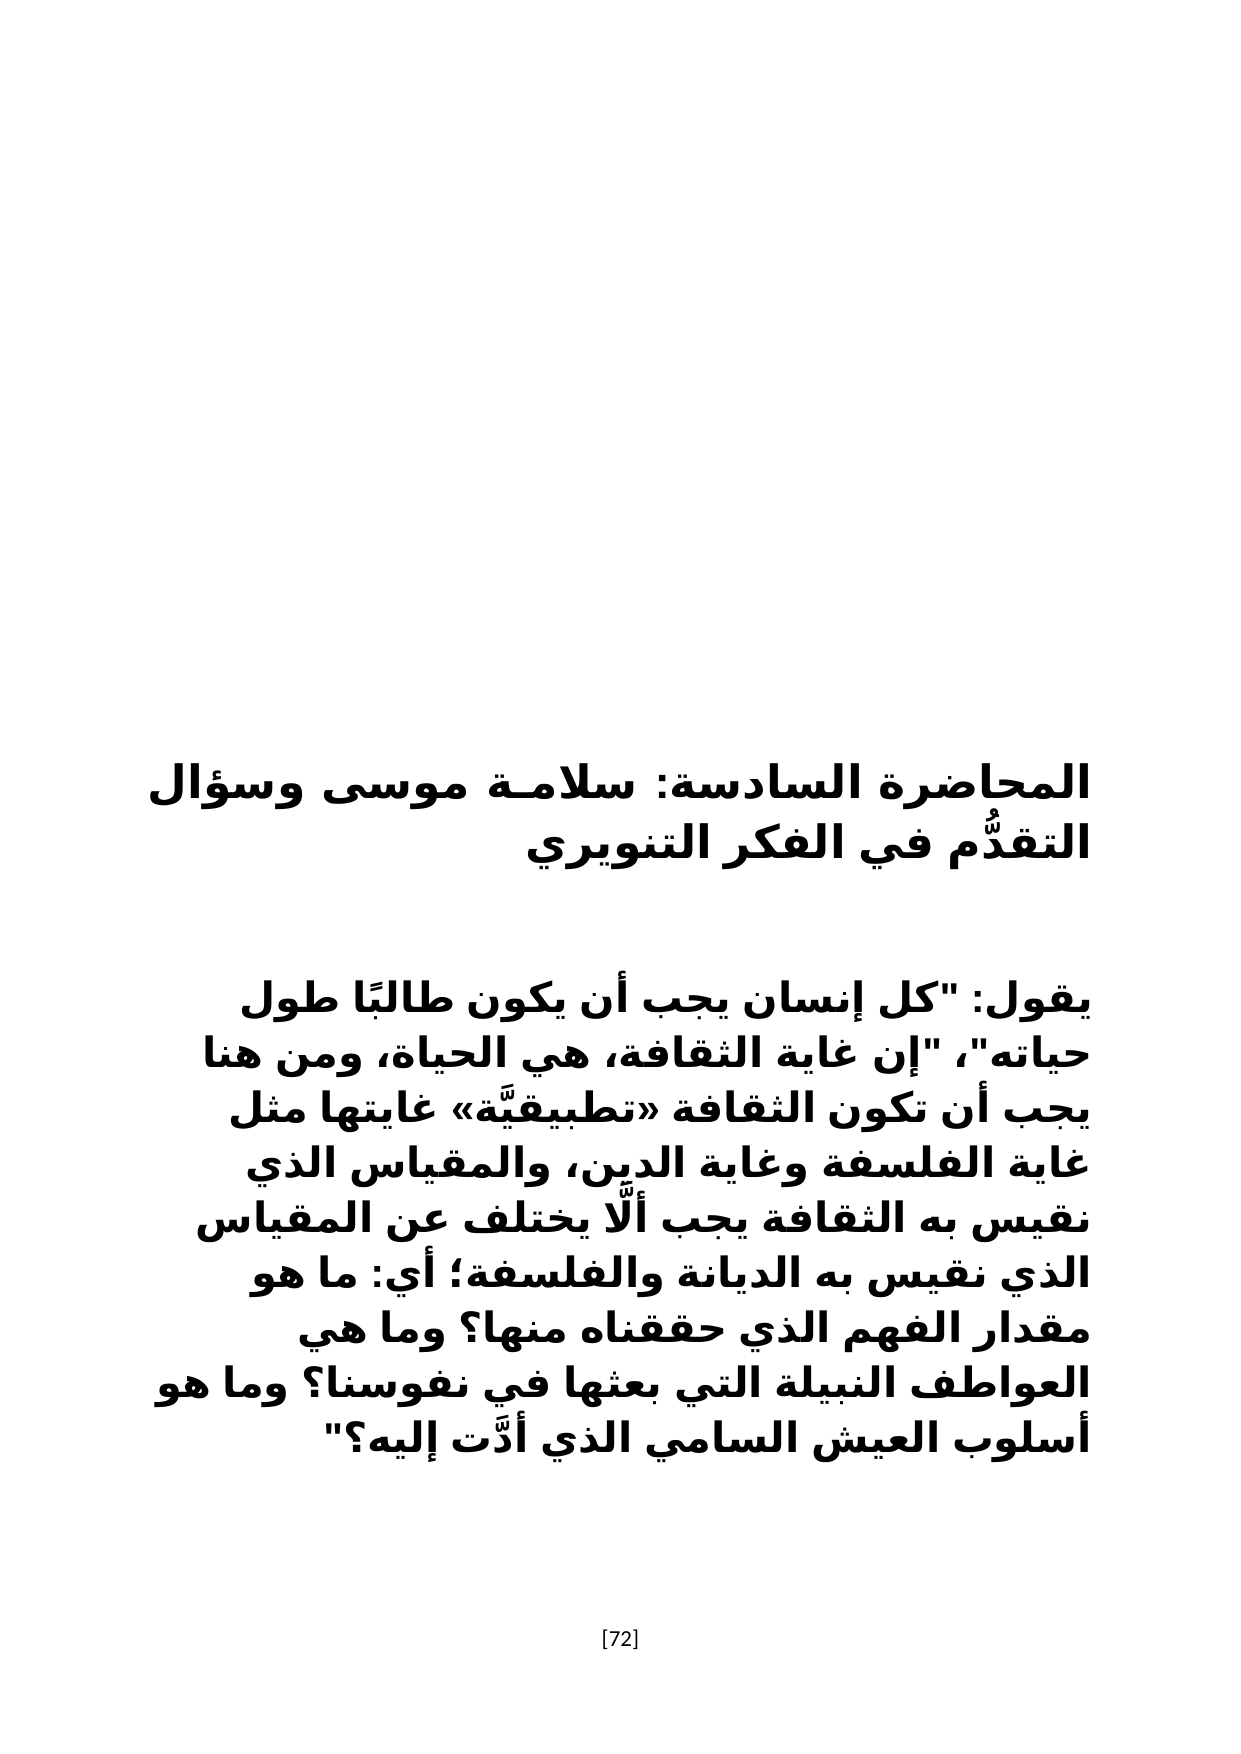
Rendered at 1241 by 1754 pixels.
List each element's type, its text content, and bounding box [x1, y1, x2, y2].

text يقول: "كل إنسان يجب أن يكون طالبًا طول حياته"، "إن غاية الثقافة، هي الحياة، ومن هنا يجب أن تكون الثقافة «تطبيقيَّة» غايتها مثل غاية الفلسفة وغاية الدين، والمقياس الذي نقيس به الثقافة يجب ألَّا يختلف عن المقياس الذي نقيس به الديانة والفلسفة؛ أي: ما هو مقدار الفهم الذي حققناه منها؟ وما هي العواطف النبيلة التي بعثها في نفوسنا؟ وما هو أسلوب العيش السامي الذي أدَّت إليه؟" [148, 973, 1093, 1462]
text المحاضرة السادسة: سلامـة موسى وسؤال التقدُّم في الفكر التنويري [148, 755, 1093, 868]
